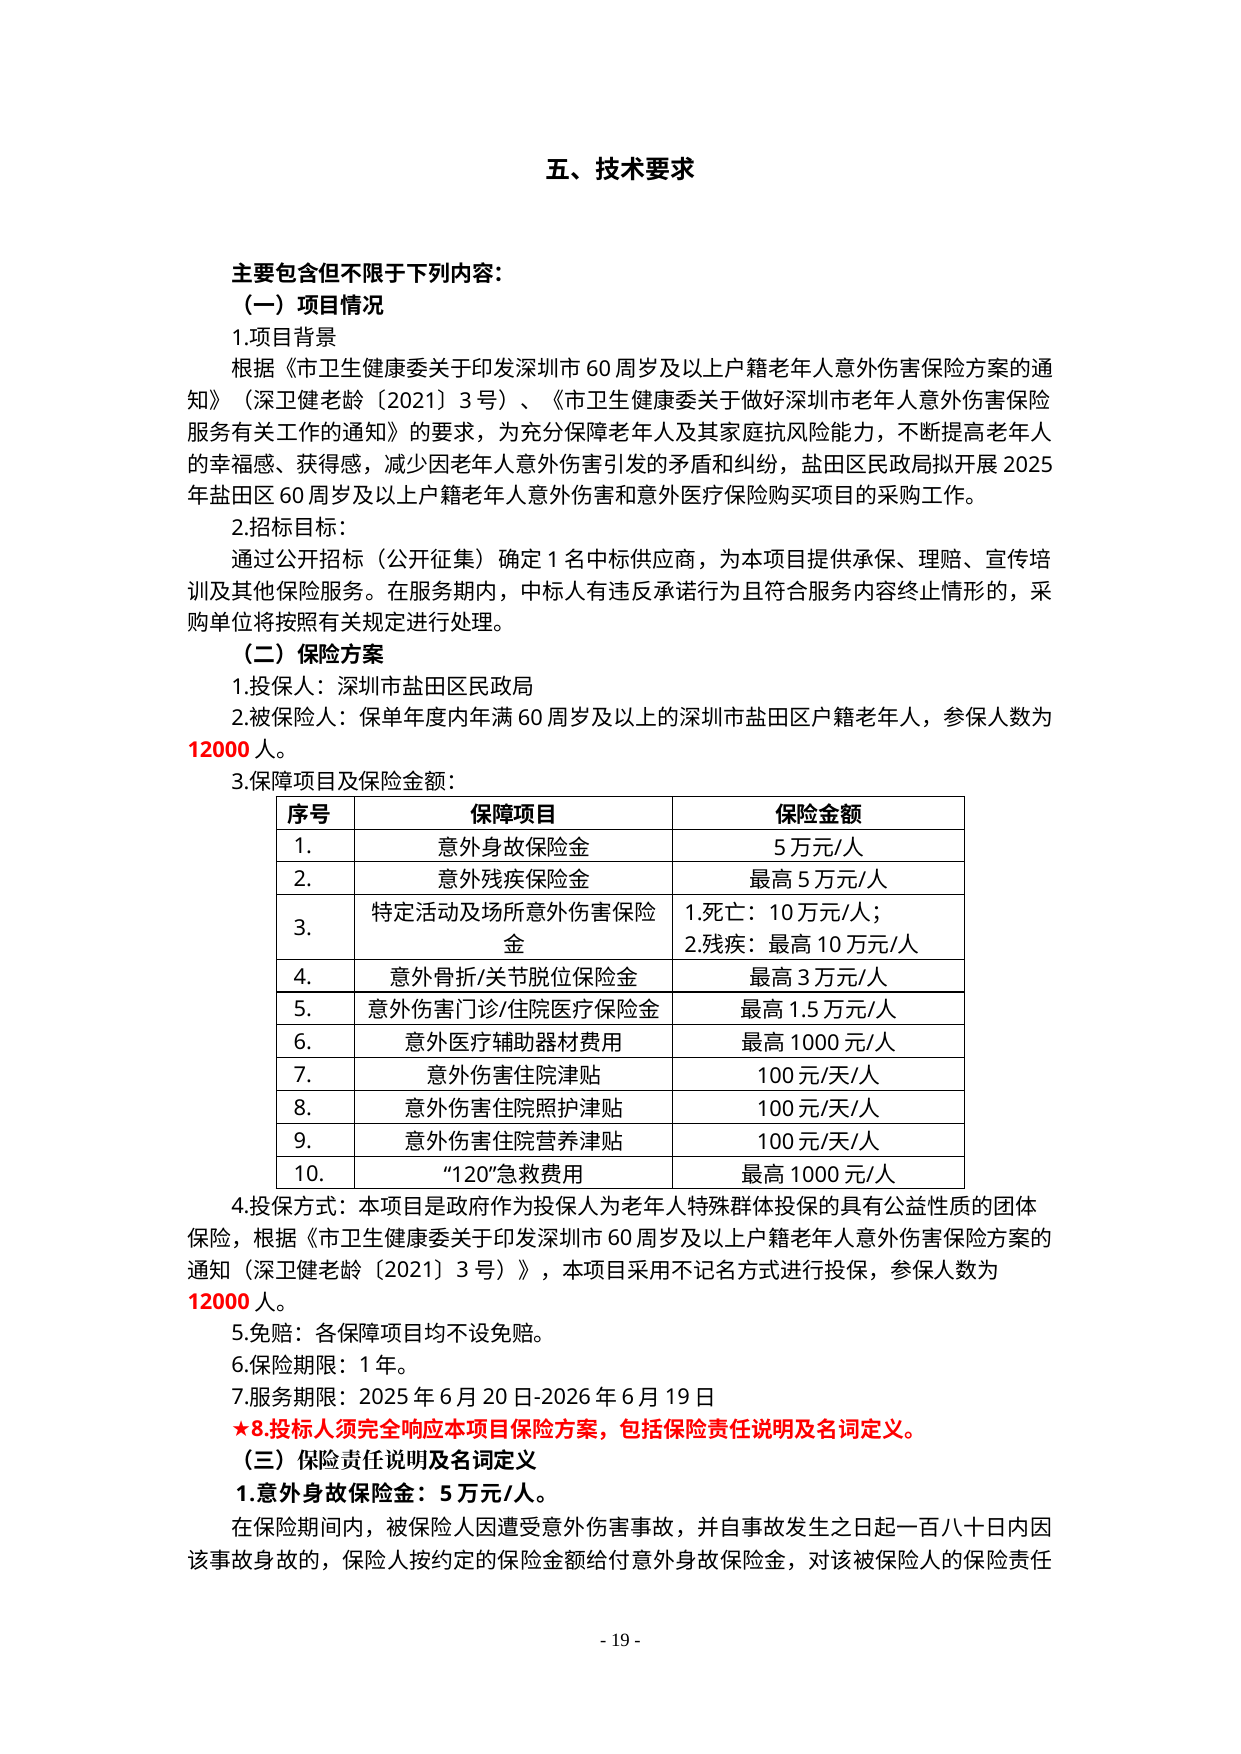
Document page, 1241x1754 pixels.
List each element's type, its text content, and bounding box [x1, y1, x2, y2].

list （二）保险方案 [187, 637, 1053, 669]
table_header 保障项目 [355, 797, 672, 828]
subtitle 五、技术要求 [187, 150, 1053, 186]
text 6.保险期限：1年。 [187, 1348, 1053, 1380]
table_cell 100元/天/人 [673, 1058, 964, 1090]
table_cell 意外医疗辅助器材费用 [355, 1025, 672, 1057]
table_cell 意外身故保险金 [355, 830, 672, 861]
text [187, 1508, 1053, 1575]
table_cell 特定活动及场所意外伤害保险金 [355, 895, 672, 959]
text 1.意外身故保险金：5万元/人。 [187, 1475, 1053, 1508]
list （三）保险责任说明及名词定义 [187, 1443, 1053, 1475]
table_cell [277, 1091, 354, 1123]
table_cell [277, 1058, 354, 1090]
table_cell 100元/天/人 [673, 1124, 964, 1156]
table_header 保险金额 [673, 797, 964, 828]
text ★8.投标人须完全响应本项目保险方案，包括保险责任说明及名词定义。 [187, 1412, 1053, 1443]
table_cell 意外伤害门诊/住院医疗保险金 [355, 993, 672, 1024]
table_cell [277, 1124, 354, 1156]
table_cell 5万元/人 [673, 830, 964, 861]
list 通过公开招标（公开征集）确定1名中标供应商，为本项目提供承保、理赔、宣传培训及其他保险服务。在服务期内，中标人有违反承诺行为且符合服务内容终止情形的，采购单位将按照有关规定进行处理。 [187, 542, 1053, 637]
table_cell [277, 1157, 354, 1188]
table_cell 意外伤害住院照护津贴 [355, 1091, 672, 1123]
table_cell 1.死亡：10万元/人； 2.残疾：最高10万元/人 [673, 895, 964, 959]
table_cell [277, 993, 354, 1024]
list 2.招标目标： [187, 510, 1053, 542]
table_cell [277, 830, 354, 861]
table_cell 最高1.5万元/人 [673, 993, 964, 1024]
table_cell 意外残疾保险金 [355, 862, 672, 894]
text 4.投保方式：本项目是政府作为投保人为老年人特殊群体投保的具有公益性质的团体保险，根据《市卫生健康委关于印发深圳市60周岁及以上户籍老年人意外伤害保险方案的通知（深卫健老龄〔2021〕3 号）》，本项目采用不记名方式进行投保，参保人数为12000人。 [187, 1189, 1053, 1316]
list 根据《市卫生健康委关于印发深圳市60周岁及以上户籍老年人意外伤害保险方案的通知》（深卫健老龄〔2021〕3号）、《市卫生健康委关于做好深圳市老年人意外伤害保险服务有关工作的通知》的要求，为充分保障老年人及其家庭抗风险能力，不断提高老年人的幸福感、获得感，减少因老年人意外伤害引发的矛盾和纠纷，盐田区民政局拟开展2025年盐田区60周岁及以上户籍老年人意外伤害和意外医疗保险购买项目的采购工作。 [187, 351, 1053, 510]
table_cell [277, 1025, 354, 1057]
text 5.免赔：各保障项目均不设免赔。 [187, 1316, 1053, 1348]
text 7.服务期限：2025年6月20日-2026年6月19日 [187, 1380, 1053, 1412]
list 1.项目背景 [187, 319, 1053, 351]
table_cell 意外伤害住院津贴 [355, 1058, 672, 1090]
table_cell [277, 862, 354, 894]
table_cell 最高5万元/人 [673, 862, 964, 894]
table_cell 最高1000元/人 [673, 1157, 964, 1188]
table_cell 最高3万元/人 [673, 960, 964, 991]
table_cell 最高1000元/人 [673, 1025, 964, 1057]
table_cell 100元/天/人 [673, 1091, 964, 1123]
table_cell [277, 895, 354, 959]
table_cell 意外伤害住院营养津贴 [355, 1124, 672, 1156]
table_cell “120”急救费用 [355, 1157, 672, 1188]
list 3.保障项目及保险金额： [187, 764, 1053, 796]
table_cell [277, 960, 354, 991]
list 2.被保险人：保单年度内年满60周岁及以上的深圳市盐田区户籍老年人，参保人数为12000人。 [187, 700, 1053, 764]
table_header 序号 [277, 797, 354, 828]
list 1.投保人：深圳市盐田区民政局 [187, 669, 1053, 700]
list （一）项目情况 [187, 288, 1053, 319]
table_cell 意外骨折/关节脱位保险金 [355, 960, 672, 991]
list 主要包含但不限于下列内容： [187, 256, 1053, 288]
